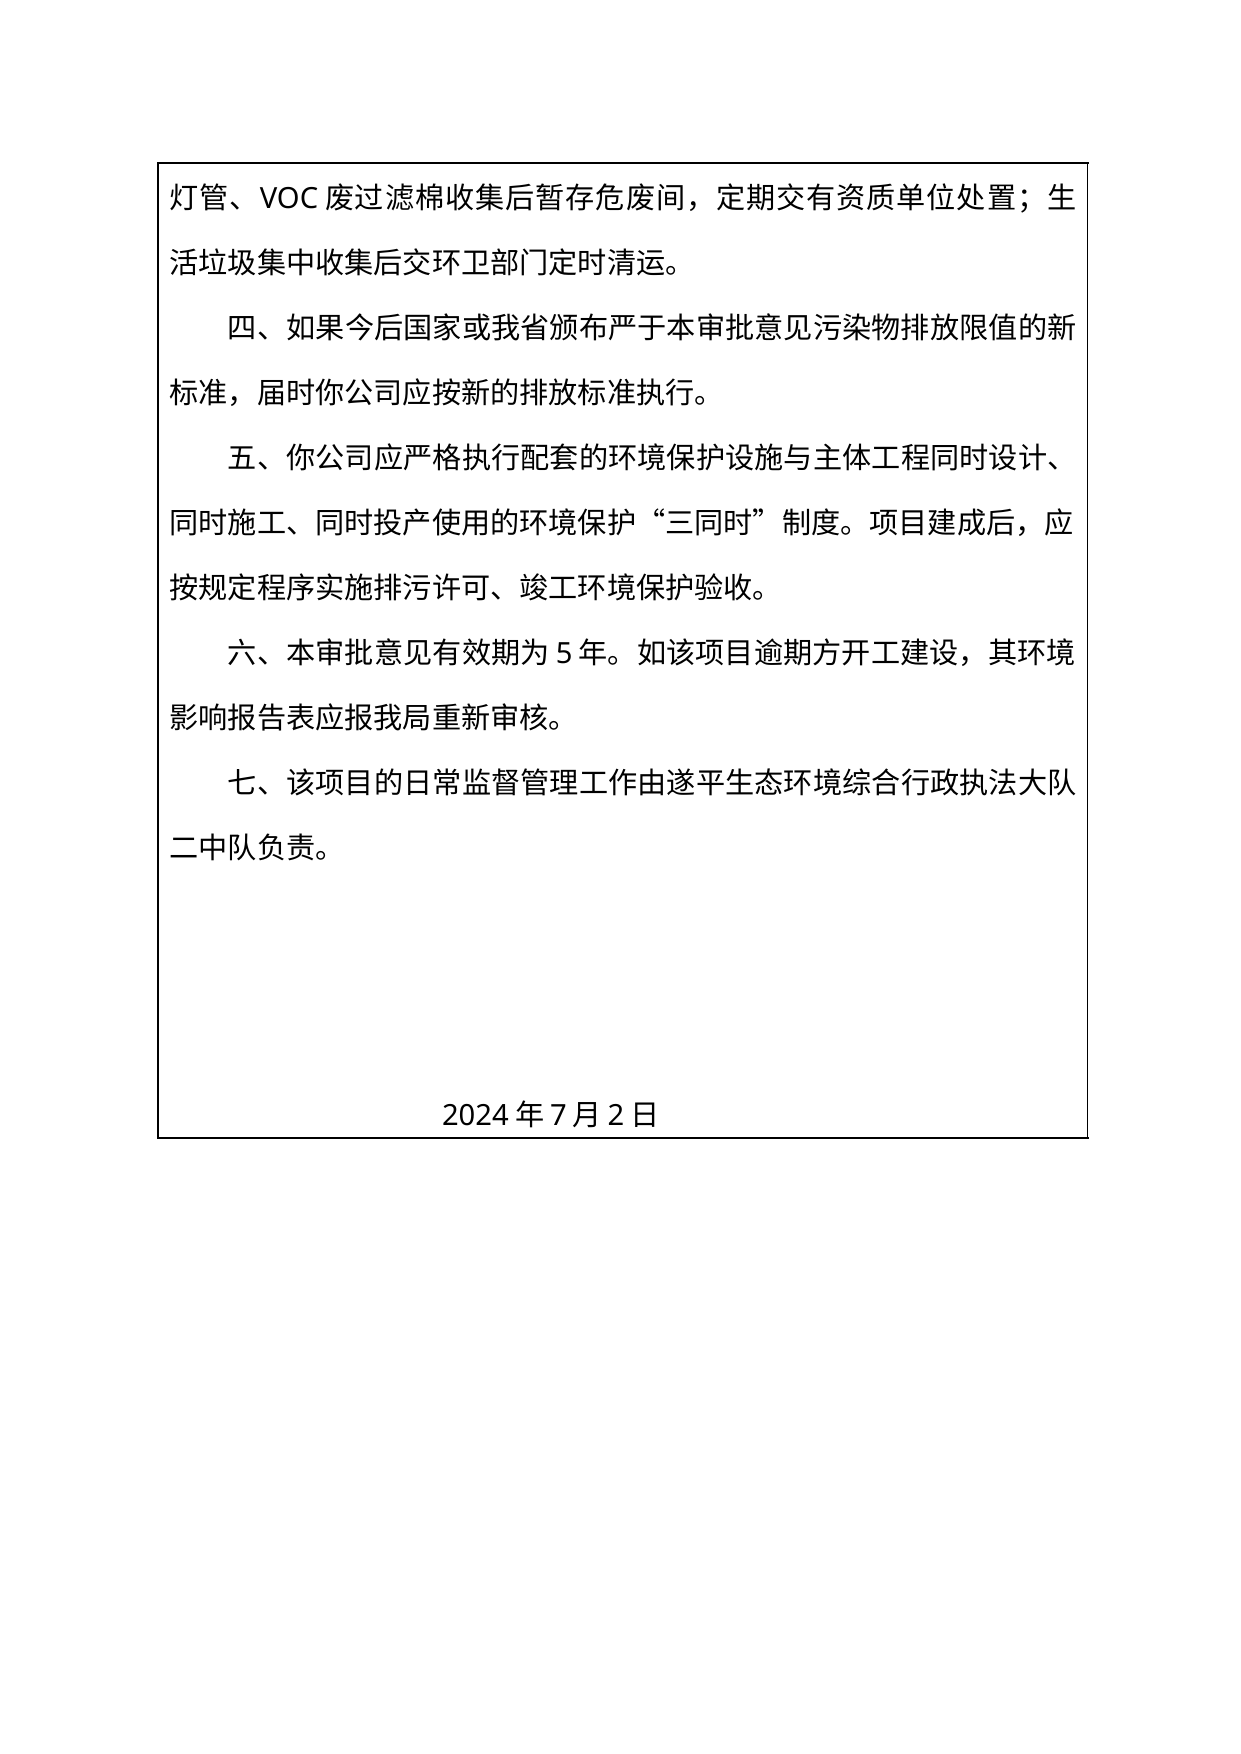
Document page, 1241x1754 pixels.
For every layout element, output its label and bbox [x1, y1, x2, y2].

table_header [159, 164, 1087, 1137]
